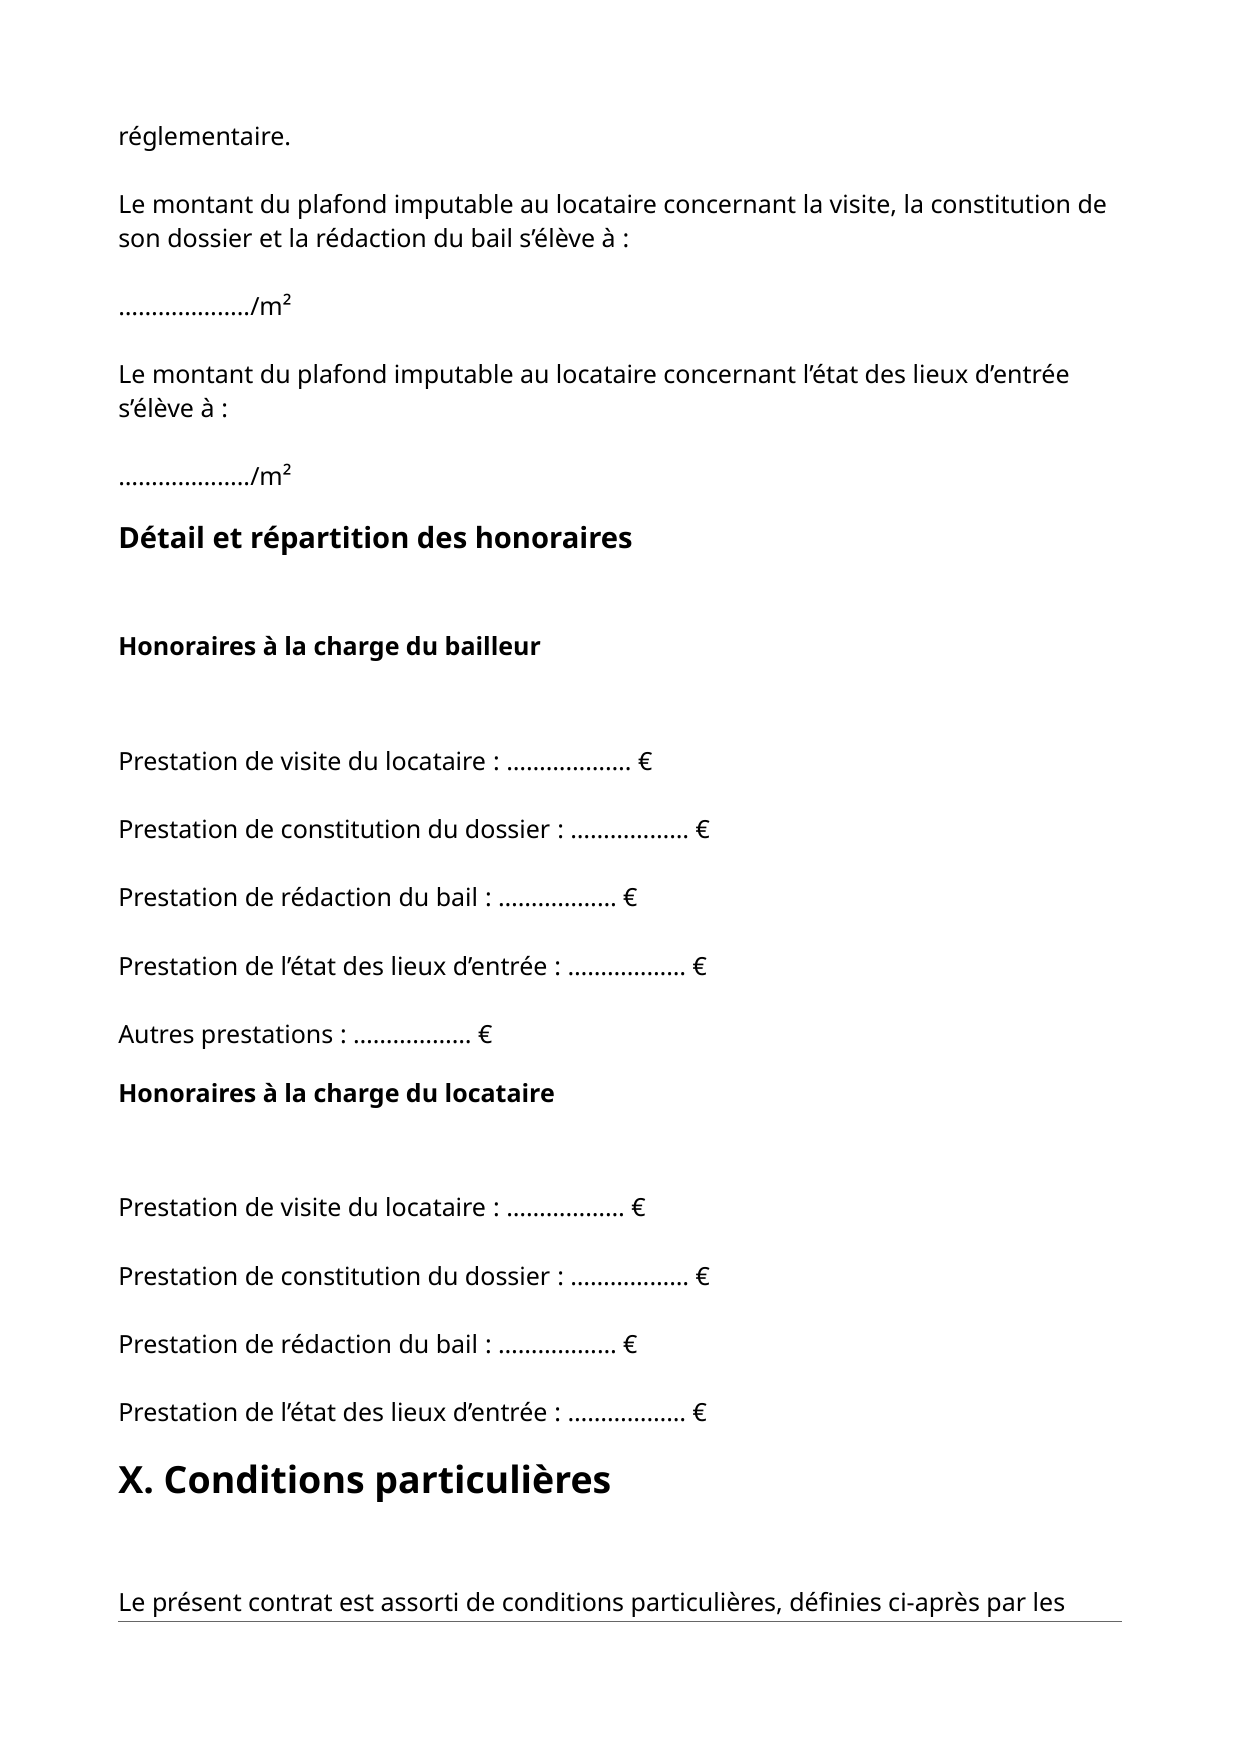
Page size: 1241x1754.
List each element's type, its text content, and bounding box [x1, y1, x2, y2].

text Prestation de visite du locataire : ………………. € Prestation de constitution du dossier : ……………… € Prestation de rédaction du bail : ……………… € Prestation de l’état des lieux d’entrée : ……………… € Autres prestations : ……………… € [118, 676, 1122, 1050]
subtitle Honoraires à la charge du locataire [118, 1075, 1122, 1109]
subtitle Honoraires à la charge du bailleur [118, 629, 1122, 663]
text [118, 118, 1122, 493]
text Prestation de visite du locataire : ……………… € Prestation de constitution du dossier : ……………… € Prestation de rédaction du bail : ……………… € Prestation de l’état des lieux d’entrée : ……………… € [118, 1122, 1122, 1428]
subtitle Détail et répartition des honoraires [118, 518, 1122, 557]
subtitle X. Conditions particulières [118, 1453, 1122, 1504]
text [118, 1517, 1122, 1621]
